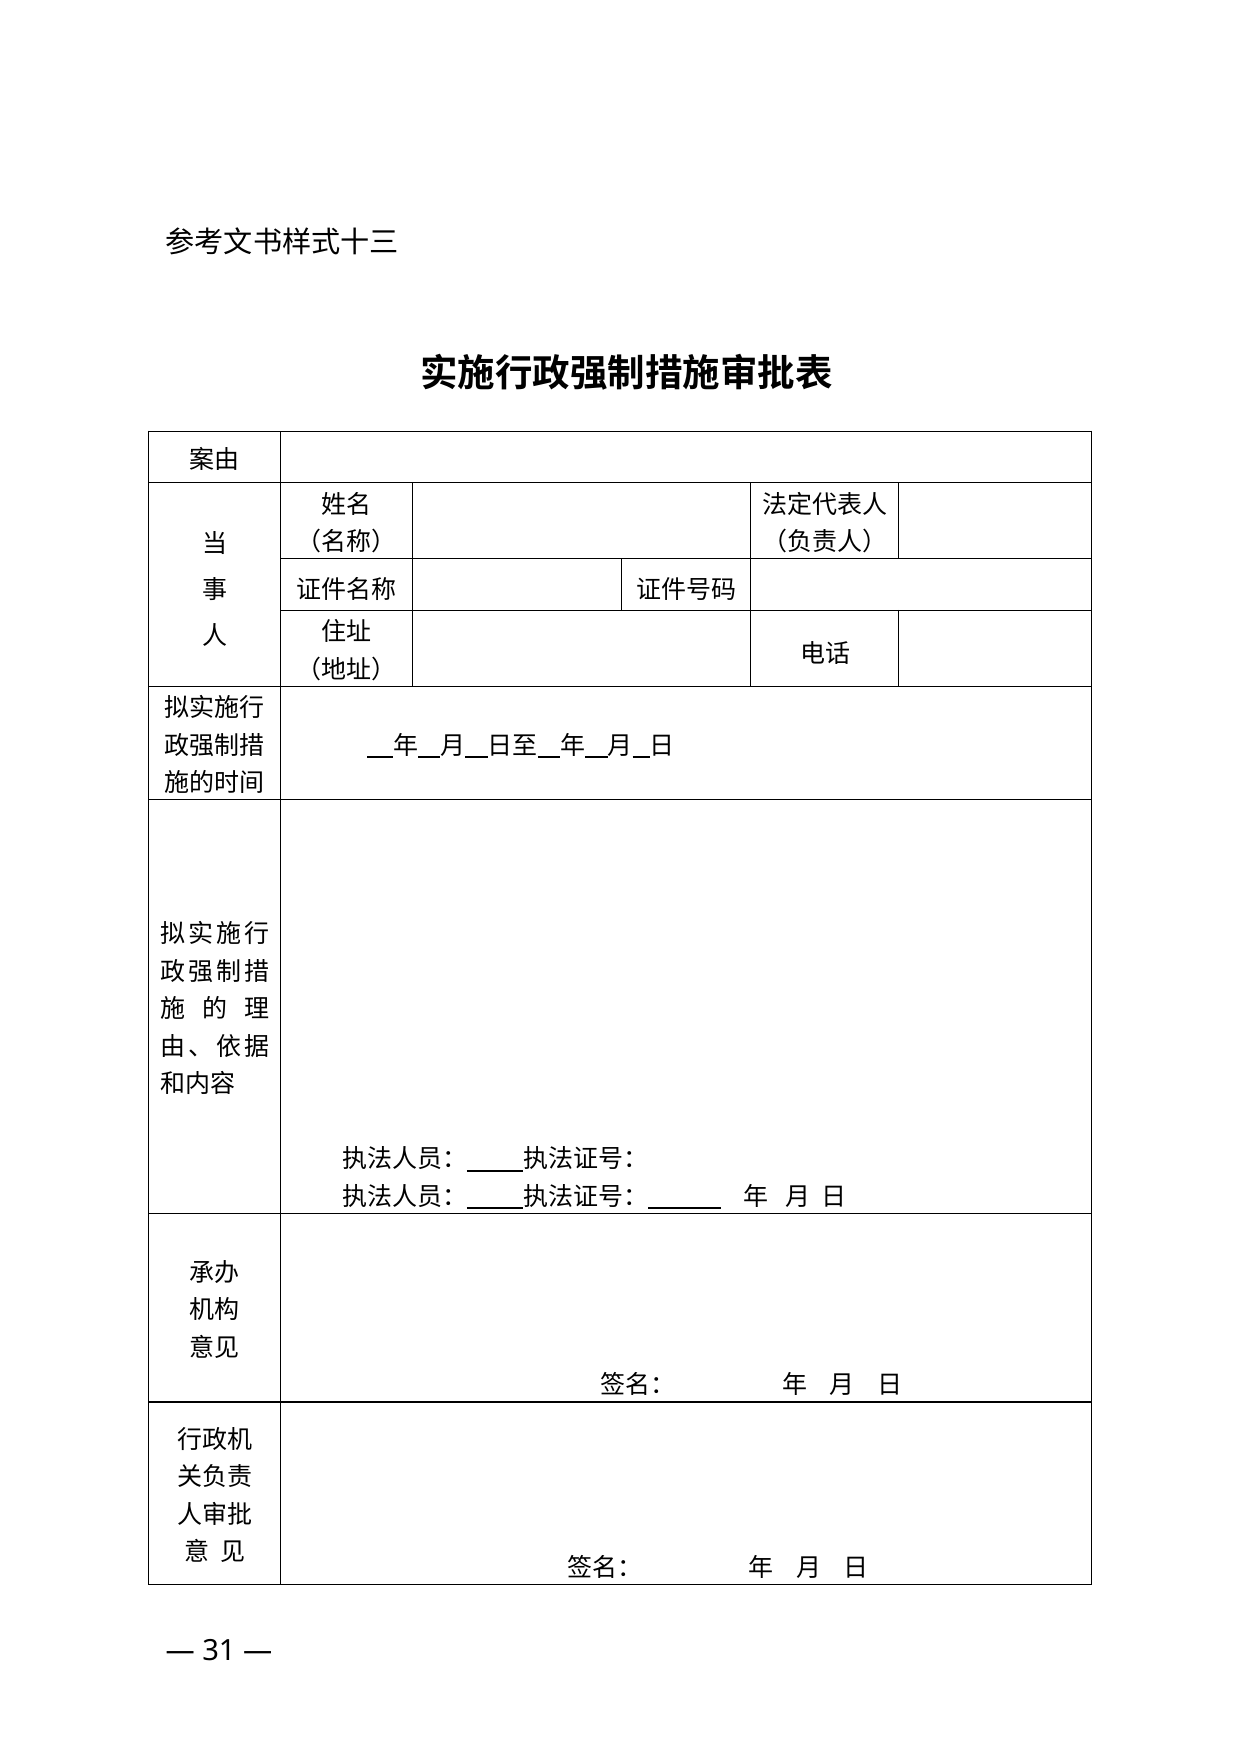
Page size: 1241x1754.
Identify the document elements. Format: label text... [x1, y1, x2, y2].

table_cell [751, 559, 1091, 610]
table_cell 法定代表人（负责人） [751, 483, 898, 558]
table_cell [413, 483, 750, 558]
table_cell 住址 （地址） [281, 611, 412, 686]
table_cell 签名： 年 月 日 [281, 1403, 1091, 1584]
table_cell 电话 [751, 611, 898, 686]
table_cell 年 月 日至 年 月 日 [281, 687, 1091, 799]
table_cell [413, 559, 621, 610]
table_cell 承办 机构 意见 [149, 1214, 280, 1401]
text 参考文书样式十三 [165, 208, 1087, 273]
table_cell 签名： 年 月 日 [281, 1214, 1091, 1401]
table_cell 证件号码 [622, 559, 750, 610]
table_cell 拟实施行政强制措施的理由、依据和内容 [149, 800, 280, 1213]
table_cell 拟实施行政强制措施的时间 [149, 687, 280, 799]
table_header [281, 432, 1091, 482]
table_cell 行政机 关负责 人审批 意 见 [149, 1403, 280, 1584]
text 实施行政强制措施审批表 [165, 338, 1087, 403]
table_cell 执法人员： 执法证号： 执法人员： 执法证号： 年 月 日 [281, 800, 1091, 1213]
table_cell [413, 611, 750, 686]
table_cell 证件名称 [281, 559, 412, 610]
table_cell [899, 483, 1091, 558]
table_cell 姓名 （名称） [281, 483, 412, 558]
table_header 案由 [149, 432, 280, 482]
table_cell 当 事 人 [149, 483, 280, 686]
table_cell [899, 611, 1091, 686]
